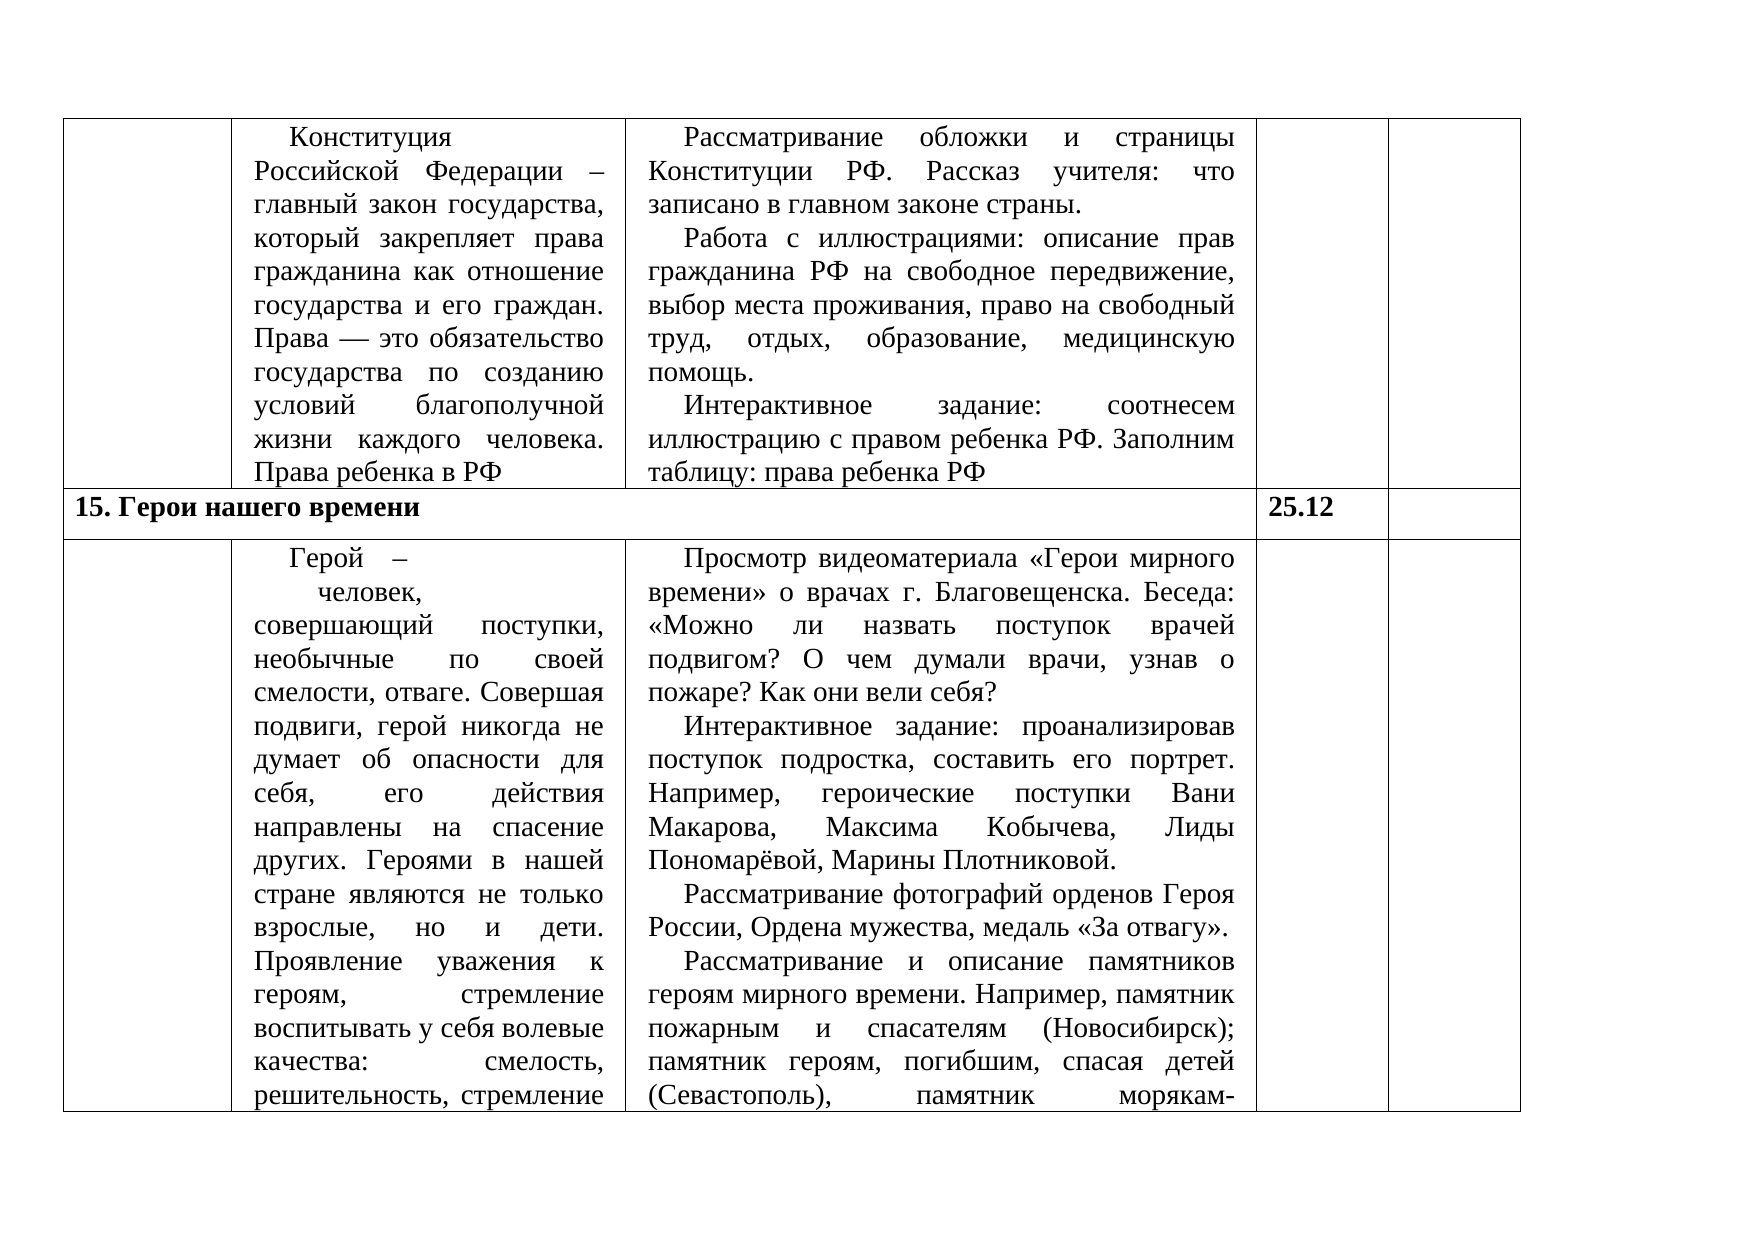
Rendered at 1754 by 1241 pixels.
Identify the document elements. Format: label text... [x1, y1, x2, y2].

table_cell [626, 540, 1256, 1111]
table_cell [1389, 540, 1520, 1111]
table_cell [1257, 119, 1388, 488]
table_cell [64, 540, 231, 1111]
table_cell [64, 119, 231, 488]
table_cell [1389, 119, 1520, 488]
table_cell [232, 540, 625, 1111]
table_cell [1257, 540, 1388, 1111]
table_cell Конституция Российской Федерации – главный закон государства, который закрепляет права гражданина как отношение государства и его граждан. Права — это обязательство государства по созданию условий благополучной жизни каждого человека. Права ребенка в РФ [232, 119, 625, 488]
table_cell Рассматривание обложки и страницы Конституции РФ. Рассказ учителя: что записано в главном законе страны. Работа с иллюстрациями: описание прав гражданина РФ на свободное передвижение, выбор места проживания, право на свободный труд, отдых, образование, медицинскую помощь. Интерактивное задание: соотнесем иллюстрацию с правом ребенка РФ. Заполним таблицу: права ребенка РФ [626, 119, 1256, 488]
table_cell 25.12 [1257, 489, 1388, 539]
table_cell [1389, 489, 1520, 539]
table_cell 15. Герои нашего времени [64, 489, 1256, 539]
